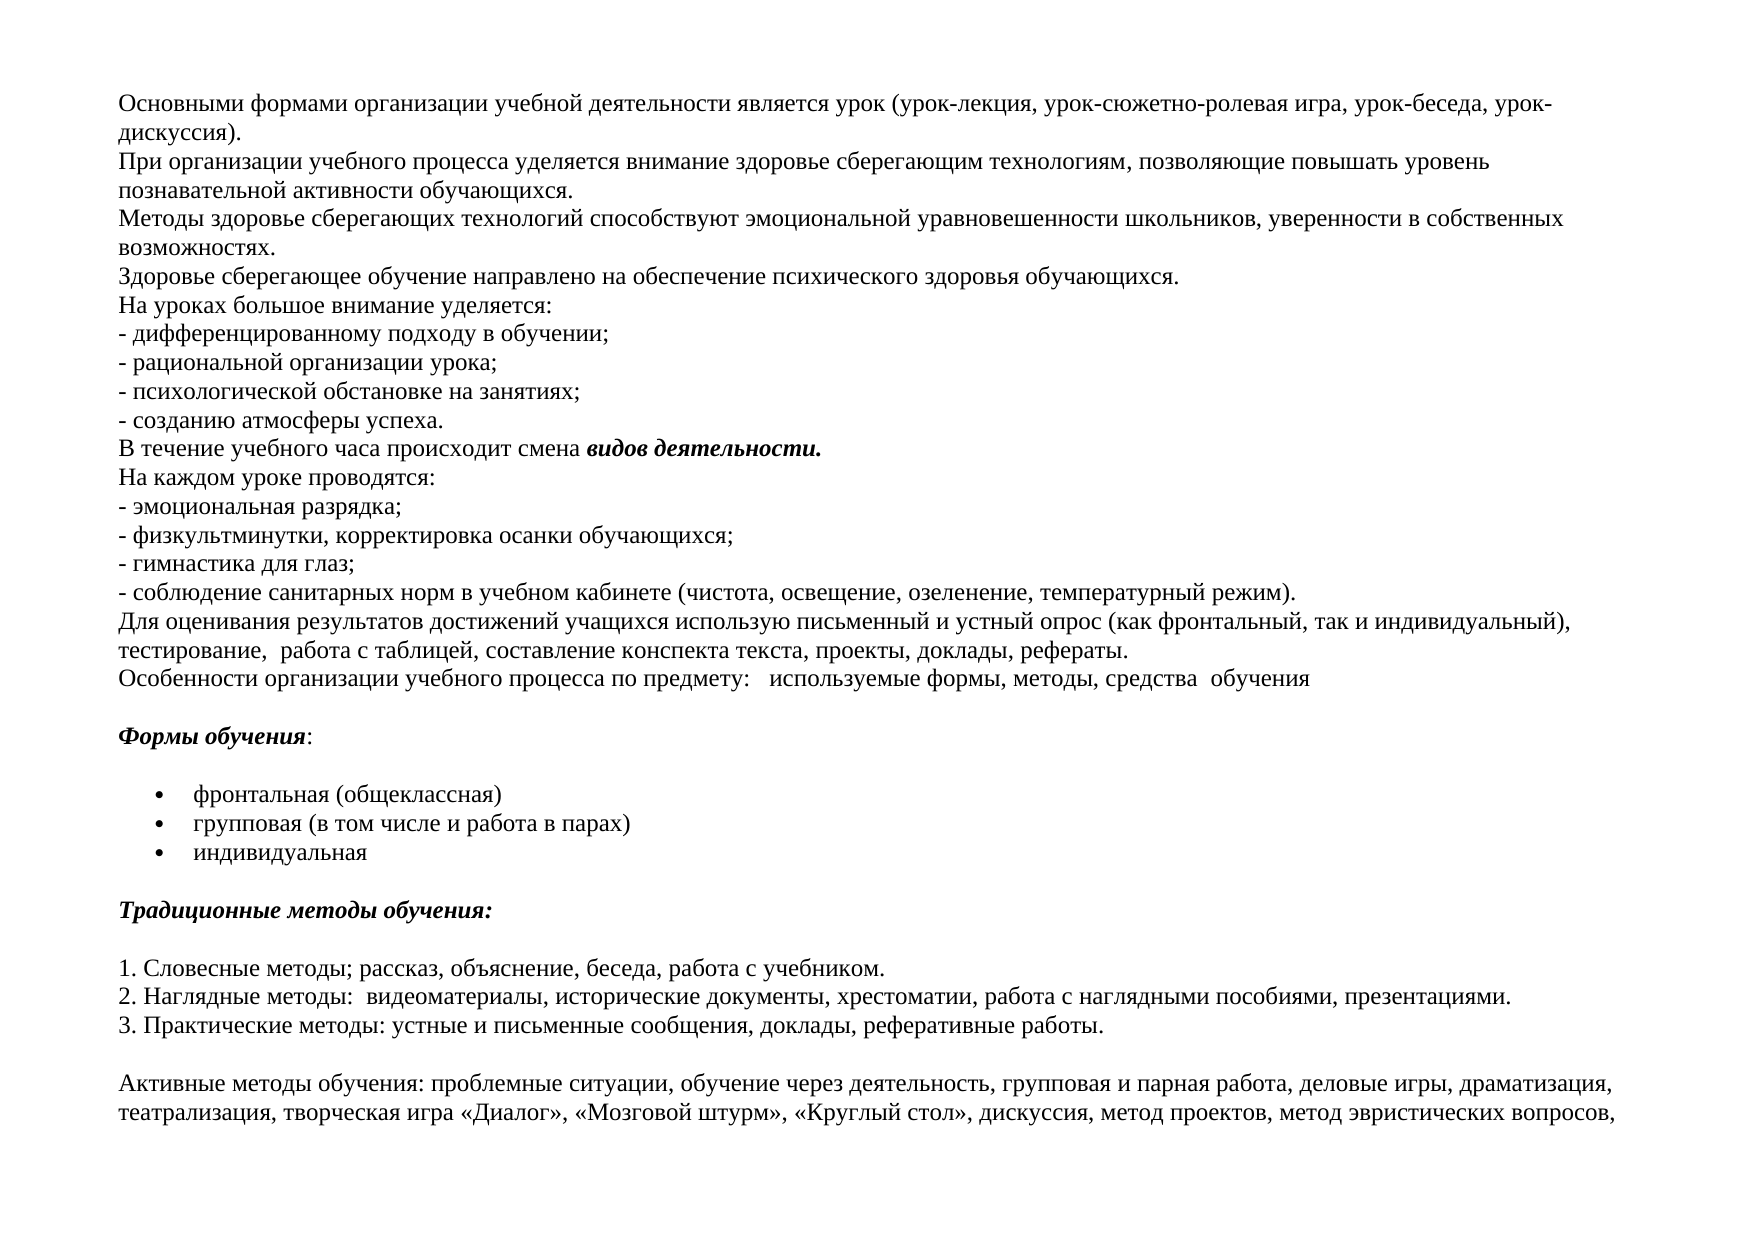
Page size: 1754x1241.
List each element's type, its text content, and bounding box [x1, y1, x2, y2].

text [118, 1068, 1636, 1126]
text - эмоциональная разрядка; [118, 491, 1636, 520]
text Традиционные методы обучения: [118, 895, 1636, 923]
text Формы обучения: [118, 721, 1636, 750]
text - физкультминутки, корректировка осанки обучающихся; [118, 520, 1636, 548]
text - психологической обстановке на занятиях; [118, 376, 1636, 405]
text Особенности организации учебного процесса по предмету: используемые формы, методы, средства обучения [118, 663, 1636, 692]
list индивидуальная [156, 837, 1636, 866]
text Здоровье сберегающее обучение направлено на обеспечение психического здоровья обучающихся. [118, 261, 1636, 290]
text При организации учебного процесса уделяется внимание здоровье сберегающим технологиям, позволяющие повышать уровень познавательной активности обучающихся. [118, 146, 1636, 203]
text - дифференцированному подходу в обучении; [118, 318, 1636, 347]
text - созданию атмосферы успеха. [118, 405, 1636, 433]
list фронтальная (общеклассная) [156, 779, 1636, 808]
text В течение учебного часа происходит смена видов деятельности. [118, 433, 1636, 462]
text Методы здоровье сберегающих технологий способствуют эмоциональной уравновешенности школьников, уверенности в собственных возможностях. [118, 203, 1636, 261]
text 1. Словесные методы; рассказ, объяснение, беседа, работа с учебником. 2. Наглядные методы: видеоматериалы, исторические документы, хрестоматии, работа с наглядными пособиями, презентациями. 3. Практические методы: устные и письменные сообщения, доклады, реферативные работы. [118, 953, 1636, 1039]
text - гимнастика для глаз; [118, 548, 1636, 577]
text - соблюдение санитарных норм в учебном кабинете (чистота, освещение, озеленение, температурный режим). [118, 577, 1636, 606]
text На каждом уроке проводятся: [118, 462, 1636, 491]
text - рациональной организации урока; [118, 347, 1636, 376]
list групповая (в том числе и работа в парах) [156, 808, 1636, 837]
text Основными формами организации учебной деятельности является урок (урок-лекция, урок-сюжетно-ролевая игра, урок-беседа, урок-дискуссия). [118, 88, 1636, 146]
text Для оценивания результатов достижений учащихся использую письменный и устный опрос (как фронтальный, так и индивидуальный), тестирование, работа с таблицей, составление конспекта текста, проекты, доклады, рефераты. [118, 606, 1636, 663]
text На уроках большое внимание уделяется: [118, 290, 1636, 318]
